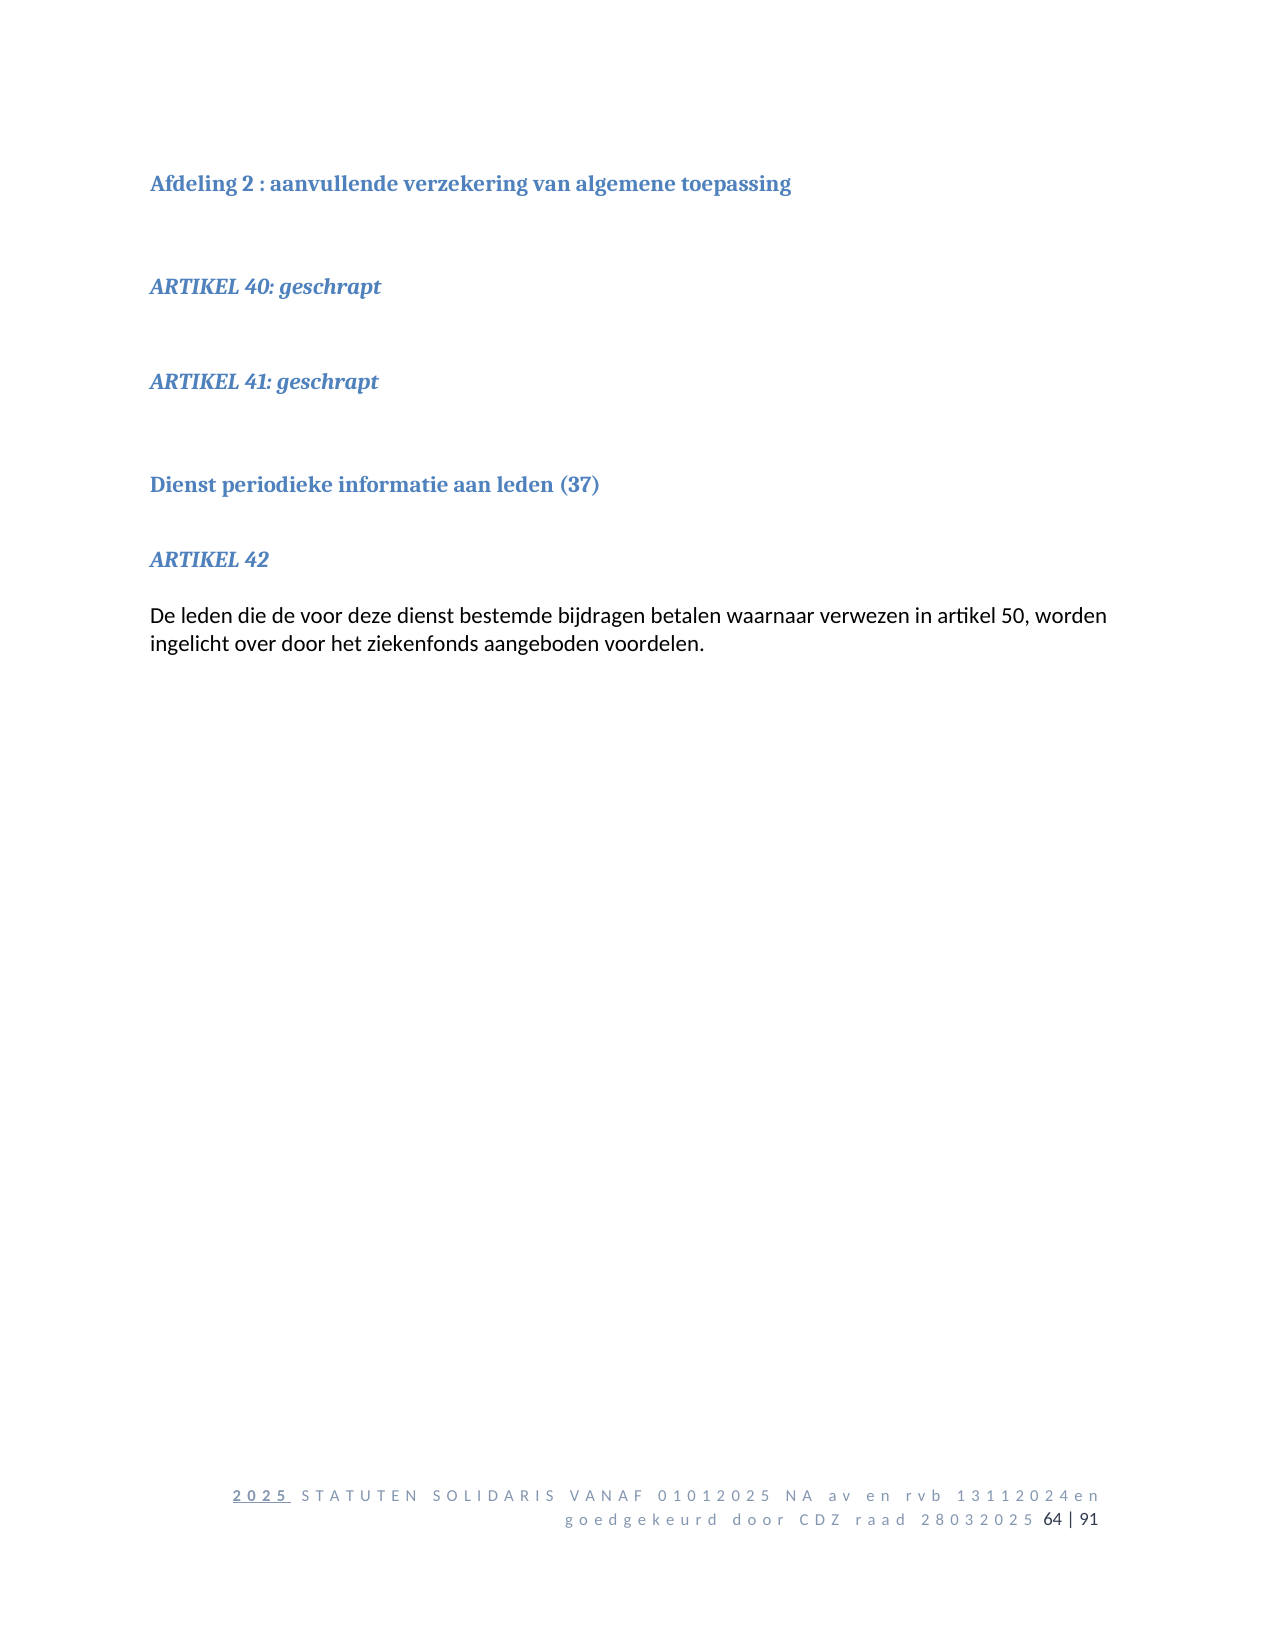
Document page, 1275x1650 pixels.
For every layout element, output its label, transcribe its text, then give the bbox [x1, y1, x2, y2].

text ARTIKEL 42 [150, 547, 1125, 573]
text Afdeling 2 : aanvullende verzekering van algemene toepassing [150, 171, 1125, 197]
text Dienst periodieke informatie aan leden (37) [150, 472, 1125, 498]
text ARTIKEL 40: geschrapt [150, 274, 1125, 300]
text ARTIKEL 41: geschrapt [150, 368, 1125, 395]
text De leden die de voor deze dienst bestemde bijdragen betalen waarnaar verwezen in artikel 50, worden ingelicht over door het ziekenfonds aangeboden voordelen. [150, 601, 1125, 657]
